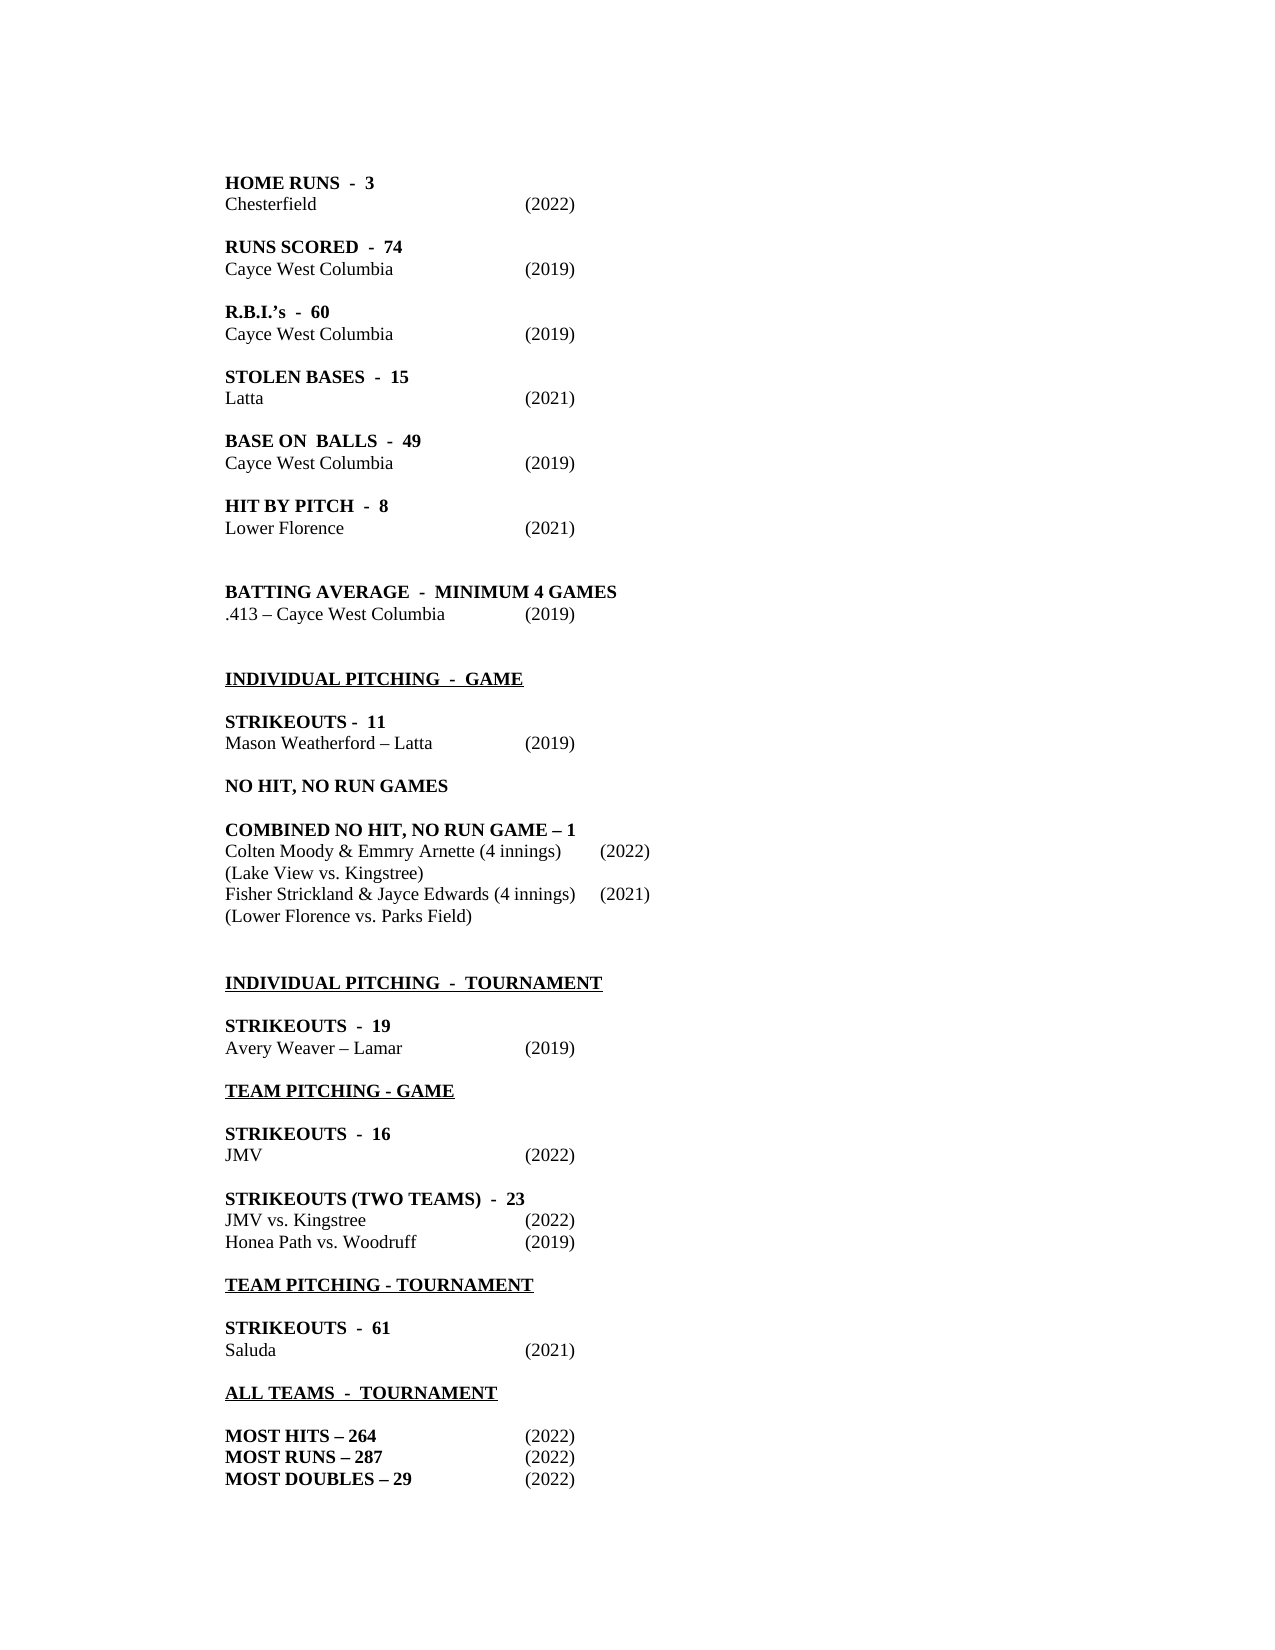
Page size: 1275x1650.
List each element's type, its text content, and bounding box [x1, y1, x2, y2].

text Cayce West Columbia (2019) [150, 258, 1125, 279]
text R.B.I.’s - 60 [225, 301, 1125, 322]
text (Lower Florence vs. Parks Field) [150, 905, 1125, 926]
text Latta (2021) [225, 387, 1125, 409]
text MOST RUNS – 287 (2022) [225, 1446, 1125, 1468]
text BASE ON BALLS - 49 [225, 430, 1125, 452]
text MOST DOUBLES – 29 (2022) [225, 1468, 1125, 1489]
text Cayce West Columbia (2019) [225, 322, 1125, 344]
text STRIKEOUTS - 11 [225, 711, 1125, 732]
text Chesterfield (2022) [225, 193, 1125, 215]
text Lower Florence (2021) [225, 517, 1125, 538]
text MOST HITS – 264 (2022) [225, 1425, 1125, 1446]
text HIT BY PITCH - 8 [225, 495, 1125, 517]
text TEAM PITCHING - TOURNAMENT [150, 1274, 1125, 1295]
text INDIVIDUAL PITCHING - GAME [150, 667, 1125, 689]
text COMBINED NO HIT, NO RUN GAME – 1 [150, 818, 1125, 840]
text Mason Weatherford – Latta (2019) [225, 732, 1125, 754]
text JMV (2022) [225, 1144, 1125, 1166]
text STRIKEOUTS - 61 [225, 1317, 1125, 1338]
text TEAM PITCHING - GAME [150, 1080, 1125, 1101]
text NO HIT, NO RUN GAMES [150, 775, 1125, 797]
text BATTING AVERAGE - MINIMUM 4 GAMES [150, 581, 1125, 603]
text HOME RUNS - 3 [225, 172, 1125, 193]
text Cayce West Columbia (2019) [225, 452, 1125, 473]
text .413 – Cayce West Columbia (2019) [150, 603, 1125, 624]
text Colten Moody & Emmry Arnette (4 innings) (2022) [150, 840, 1125, 862]
text Honea Path vs. Woodruff (2019) [225, 1231, 1125, 1252]
text Saluda (2021) [225, 1338, 1125, 1360]
text ALL TEAMS - TOURNAMENT [150, 1382, 1125, 1403]
text INDIVIDUAL PITCHING - TOURNAMENT [150, 972, 1125, 993]
text JMV vs. Kingstree (2022) [225, 1209, 1125, 1231]
text STRIKEOUTS - 16 [225, 1123, 1125, 1144]
text (Lake View vs. Kingstree) [150, 862, 1125, 883]
text STOLEN BASES - 15 [150, 366, 1125, 387]
text STRIKEOUTS - 19 [225, 1015, 1125, 1037]
text Fisher Strickland & Jayce Edwards (4 innings) (2021) [150, 883, 1125, 905]
text STRIKEOUTS (TWO TEAMS) - 23 [225, 1187, 1125, 1209]
text Avery Weaver – Lamar (2019) [225, 1037, 1125, 1058]
text RUNS SCORED - 74 [225, 236, 1125, 258]
